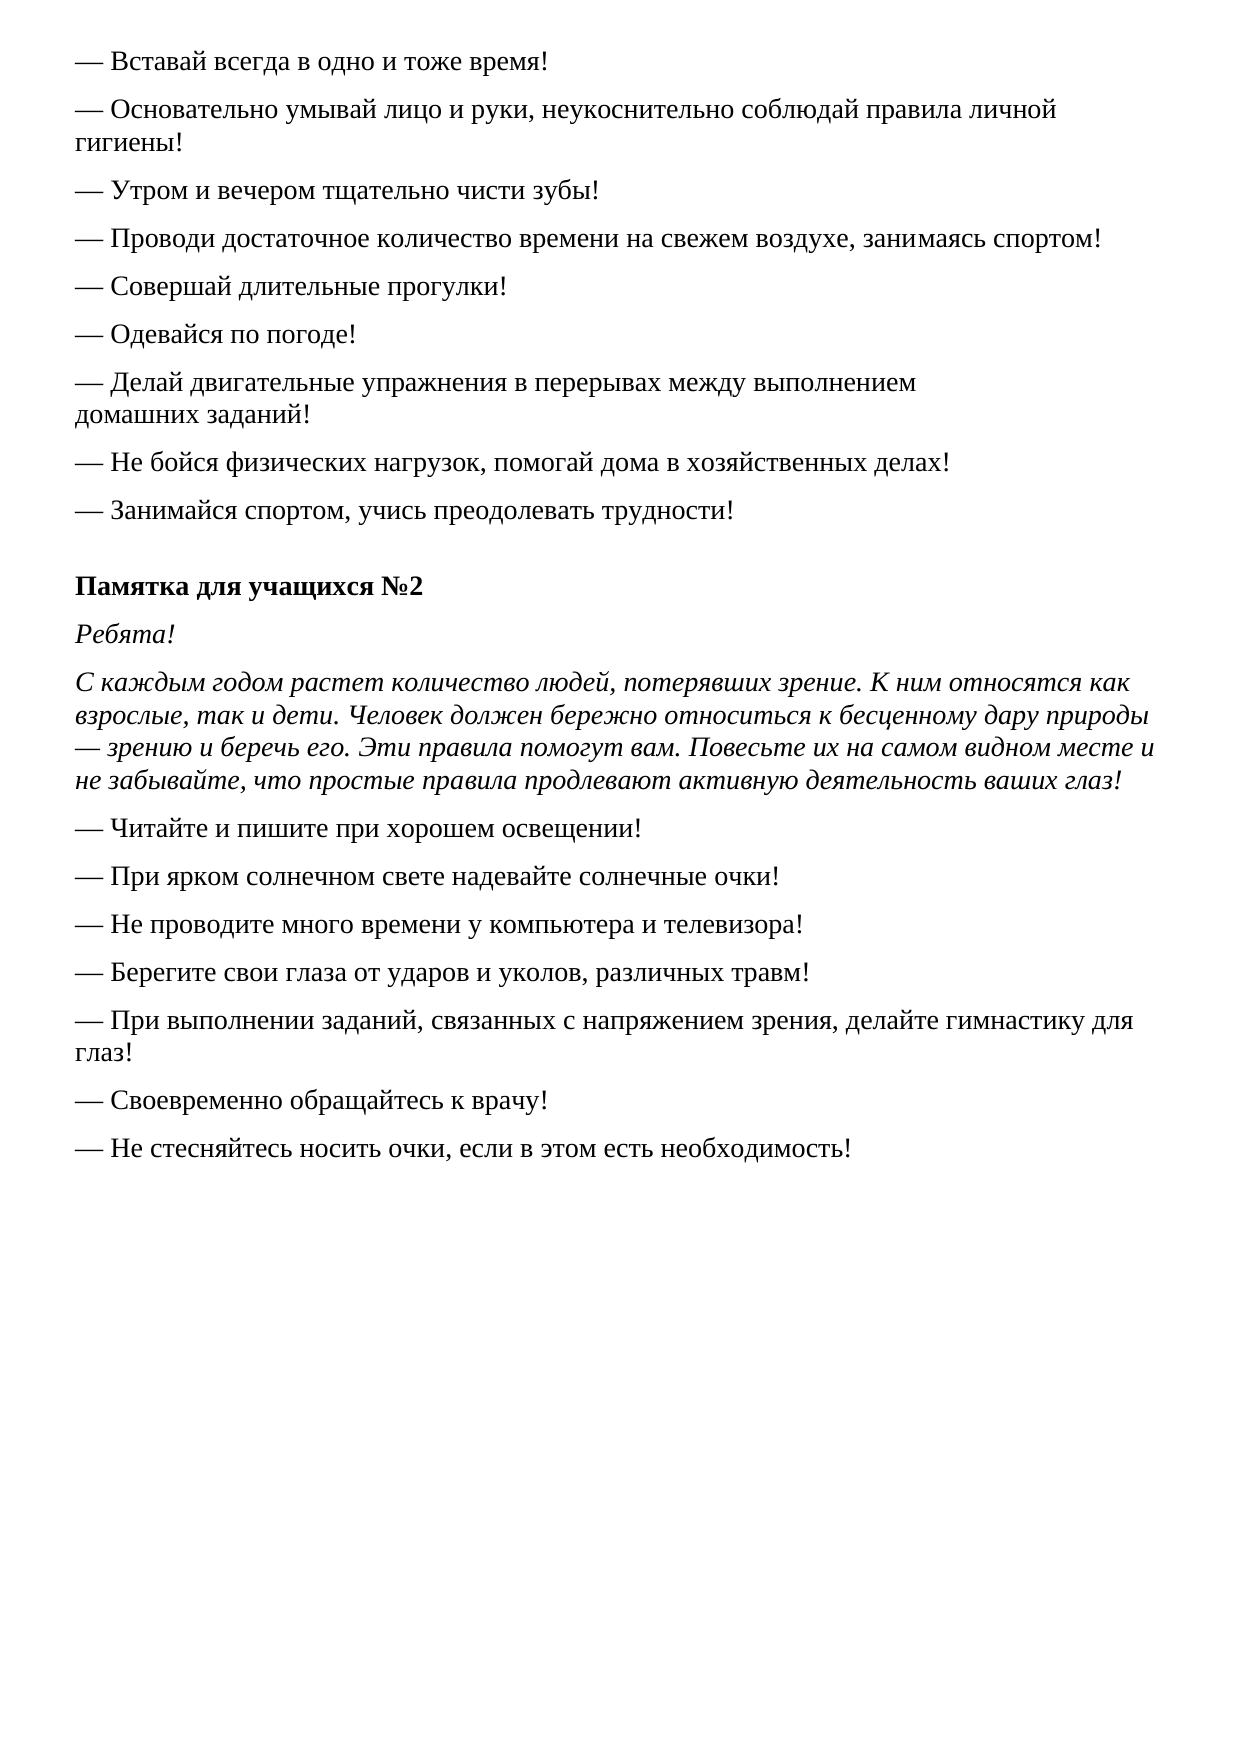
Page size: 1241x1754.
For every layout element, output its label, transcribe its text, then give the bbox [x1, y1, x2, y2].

text — Утром и вечером тщательно чисти зубы! [75, 173, 1165, 205]
text С каждым годом растет количество людей, потерявших зрение. К ним относятся как взрослые, так и дети. Человек должен бережно относиться к бесценному дару природы — зрению и беречь его. Эти правила помогут вам. Повесьте их на самом видном месте и не забывайте, что простые правила продлевают активную деятельность ваших глаз! [75, 666, 1165, 795]
text — Не проводите много времени у компьютера и телевизора! [75, 907, 1165, 939]
text — При выполнении заданий, связанных с напряжением зрения, делайте гимнастику для глаз! [75, 1003, 1165, 1068]
text — Занимайся спортом, учись преодолевать трудности! [75, 493, 1165, 554]
text — Своевременно обращайтесь к врачу! [75, 1083, 1165, 1116]
text Памятка для учащихся №2 [75, 569, 1165, 602]
text — Одевайся по погоде! [75, 317, 1165, 349]
text — При ярком солнечном свете надевайте солнечные очки! [75, 859, 1165, 891]
text — Совершай длительные прогулки! [75, 269, 1165, 301]
text Ребята! [75, 617, 1165, 650]
text — Проводи достаточное количество времени на свежем воздухе, занимаясь спортом! [75, 221, 1165, 253]
text — Не стесняйтесь носить очки, если в этом есть необходимость! [75, 1131, 1165, 1164]
text — Делай двигательные упражнения в перерывах между выполнением домашних заданий! [75, 365, 1165, 430]
text — Не бойся физических нагрузок, помогай дома в хозяйственных делах! [75, 445, 1165, 478]
text — Вставай всегда в одно и тоже время! [75, 44, 1165, 77]
text — Берегите свои глаза от ударов и уколов, различных травм! [75, 955, 1165, 987]
text — Читайте и пишите при хорошем освещении! [75, 811, 1165, 843]
text — Основательно умывай лицо и руки, неукоснительно соблюдай правила личной гигиены! [75, 92, 1165, 157]
